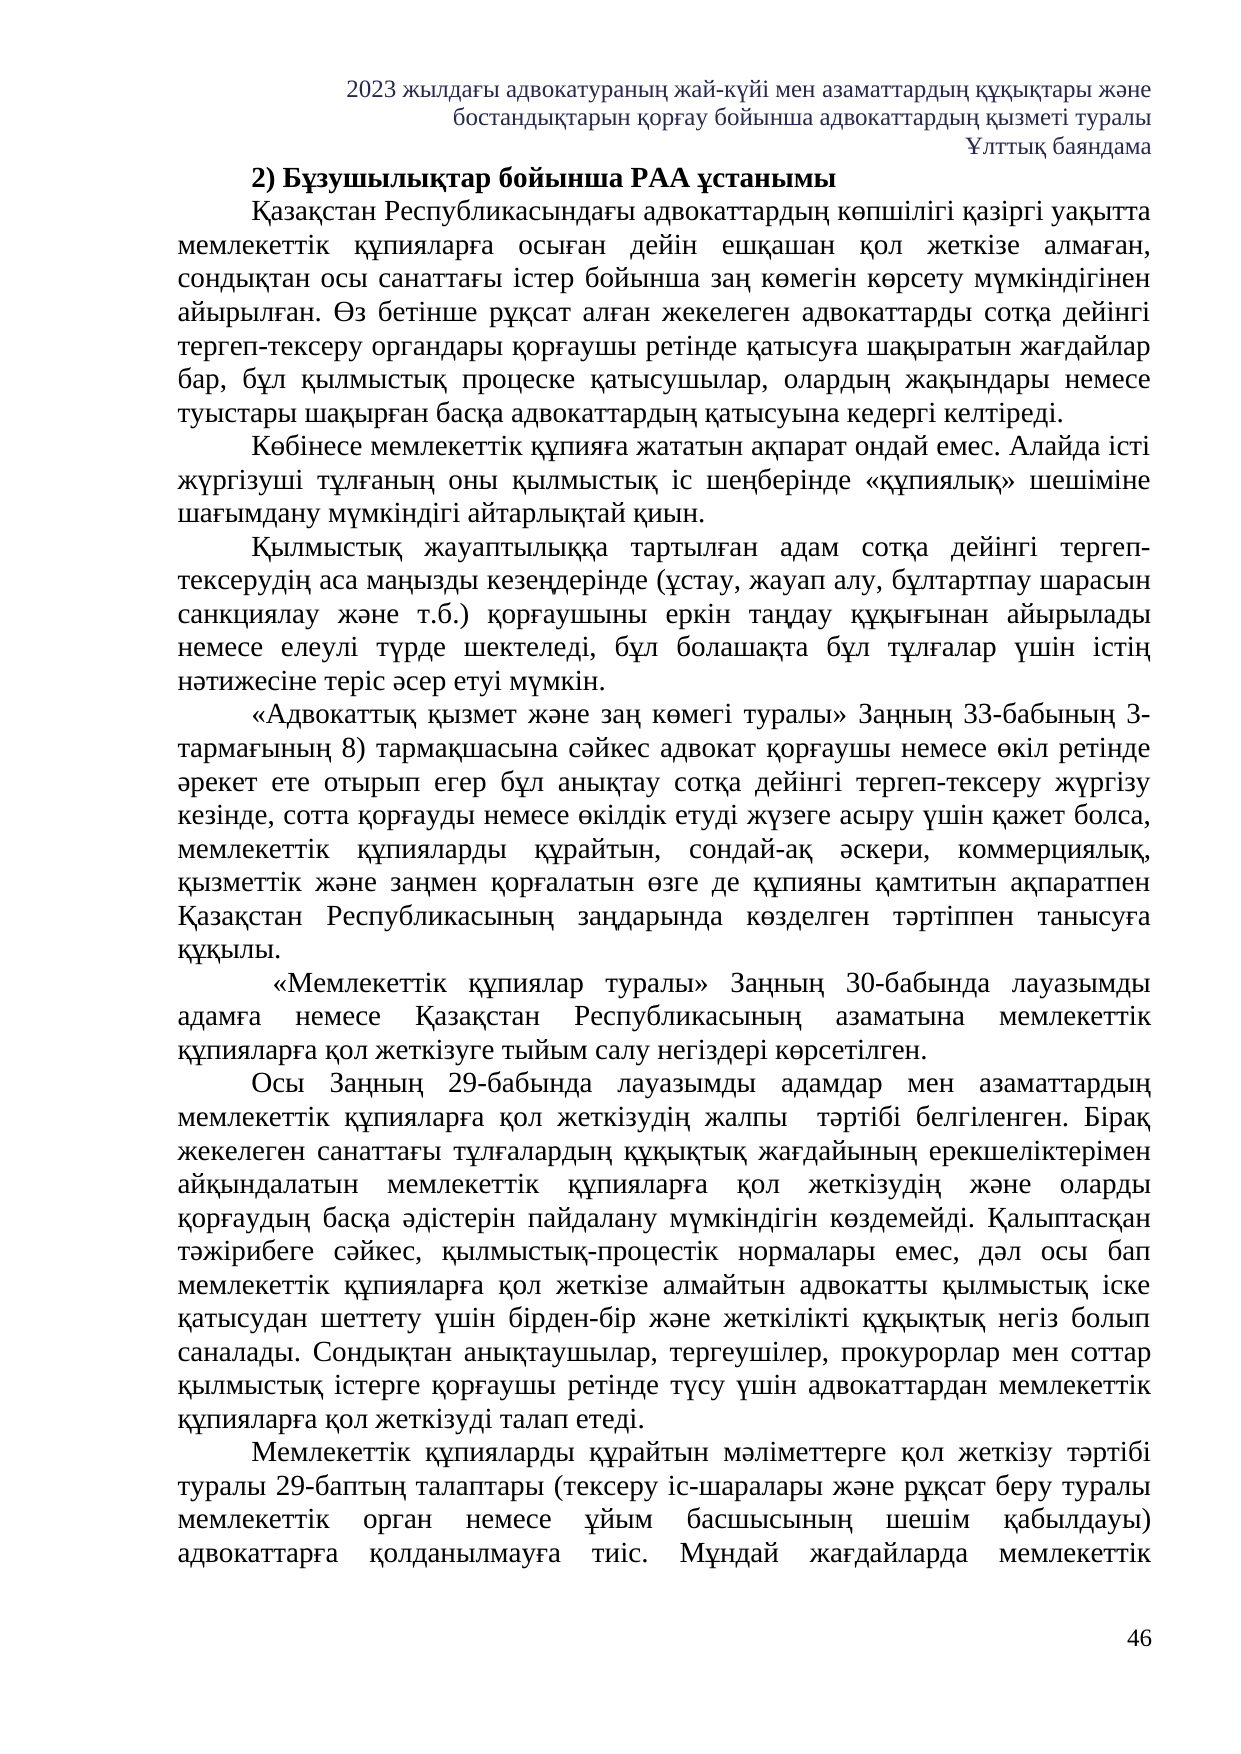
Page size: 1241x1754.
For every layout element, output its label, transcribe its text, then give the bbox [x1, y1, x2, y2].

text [177, 1434, 1152, 1569]
text «Мемлекеттік құпиялар туралы» Заңның 30-бабында лауазымды адамға немесе Қазақстан Республикасының азаматына мемлекеттік құпияларға қол жеткізуге тыйым салу негіздері көрсетілген. [177, 965, 1152, 1066]
text «Адвокаттық қызмет және заң көмегі туралы» Заңның 33-бабының 3-тармағының 8) тармақшасына сәйкес адвокат қорғаушы немесе өкiл ретiнде әрекет ете отырып егер бұл анықтау сотқа дейінгі тергеп-тексеру жүргізу кезiнде, сотта қорғауды немесе өкiлдiк етуді жүзеге асыру үшiн қажет болса, мемлекеттiк құпияларды құрайтын, сондай-ақ әскери, коммерциялық, қызметтiк және заңмен қорғалатын өзге де құпияны қамтитын ақпаратпен Қазақстан Республикасының заңдарында көзделген тәртiппен танысуға құқылы. [177, 697, 1152, 965]
text Қазақстан Республикасындағы адвокаттардың көпшілігі қазіргі уақытта мемлекеттік құпияларға осыған дейін ешқашан қол жеткізе алмаған, сондықтан осы санаттағы істер бойынша заң көмегін көрсету мүмкіндігінен айырылған. Өз бетінше рұқсат алған жекелеген адвокаттарды сотқа дейінгі тергеп-тексеру органдары қорғаушы ретінде қатысуға шақыратын жағдайлар бар, бұл қылмыстық процеске қатысушылар, олардың жақындары немесе туыстары шақырған басқа адвокаттардың қатысуына кедергі келтіреді. [177, 193, 1152, 428]
text Көбінесе мемлекеттік құпияға жататын ақпарат ондай емес. Алайда істі жүргізуші тұлғаның оны қылмыстық іс шеңберінде «құпиялық» шешіміне шағымдану мүмкіндігі айтарлықтай қиын. [177, 428, 1152, 529]
text Осы Заңның 29-бабында лауазымды адамдар мен азаматтардың мемлекеттік құпияларға қол жеткізудің жалпы тәртібі белгіленген. Бірақ жекелеген санаттағы тұлғалардың құқықтық жағдайының ерекшеліктерімен айқындалатын мемлекеттік құпияларға қол жеткізудің және оларды қорғаудың басқа әдістерін пайдалану мүмкіндігін көздемейді. Қалыптасқан тәжірибеге сәйкес, қылмыстық-процестік нормалары емес, дәл осы бап мемлекеттік құпияларға қол жеткізе алмайтын адвокатты қылмыстық іске қатысудан шеттету үшін бірден-бір және жеткілікті құқықтық негіз болып саналады. Сондықтан анықтаушылар, тергеушілер, прокурорлар мен соттар қылмыстық істерге қорғаушы ретінде түсу үшін адвокаттардан мемлекеттік құпияларға қол жеткізуді талап етеді. [177, 1066, 1152, 1434]
text Қылмыстық жауаптылыққа тартылған адам сотқа дейінгі тергеп-тексерудің аса маңызды кезеңдерінде (ұстау, жауап алу, бұлтартпау шарасын санкциялау және т.б.) қорғаушыны еркін таңдау құқығынан айырылады немесе елеулі түрде шектеледі, бұл болашақта бұл тұлғалар үшін істің нәтижесіне теріс әсер етуі мүмкін. [177, 529, 1152, 697]
text 2) Бұзушылықтар бойынша РАА ұстанымы [177, 160, 1152, 193]
